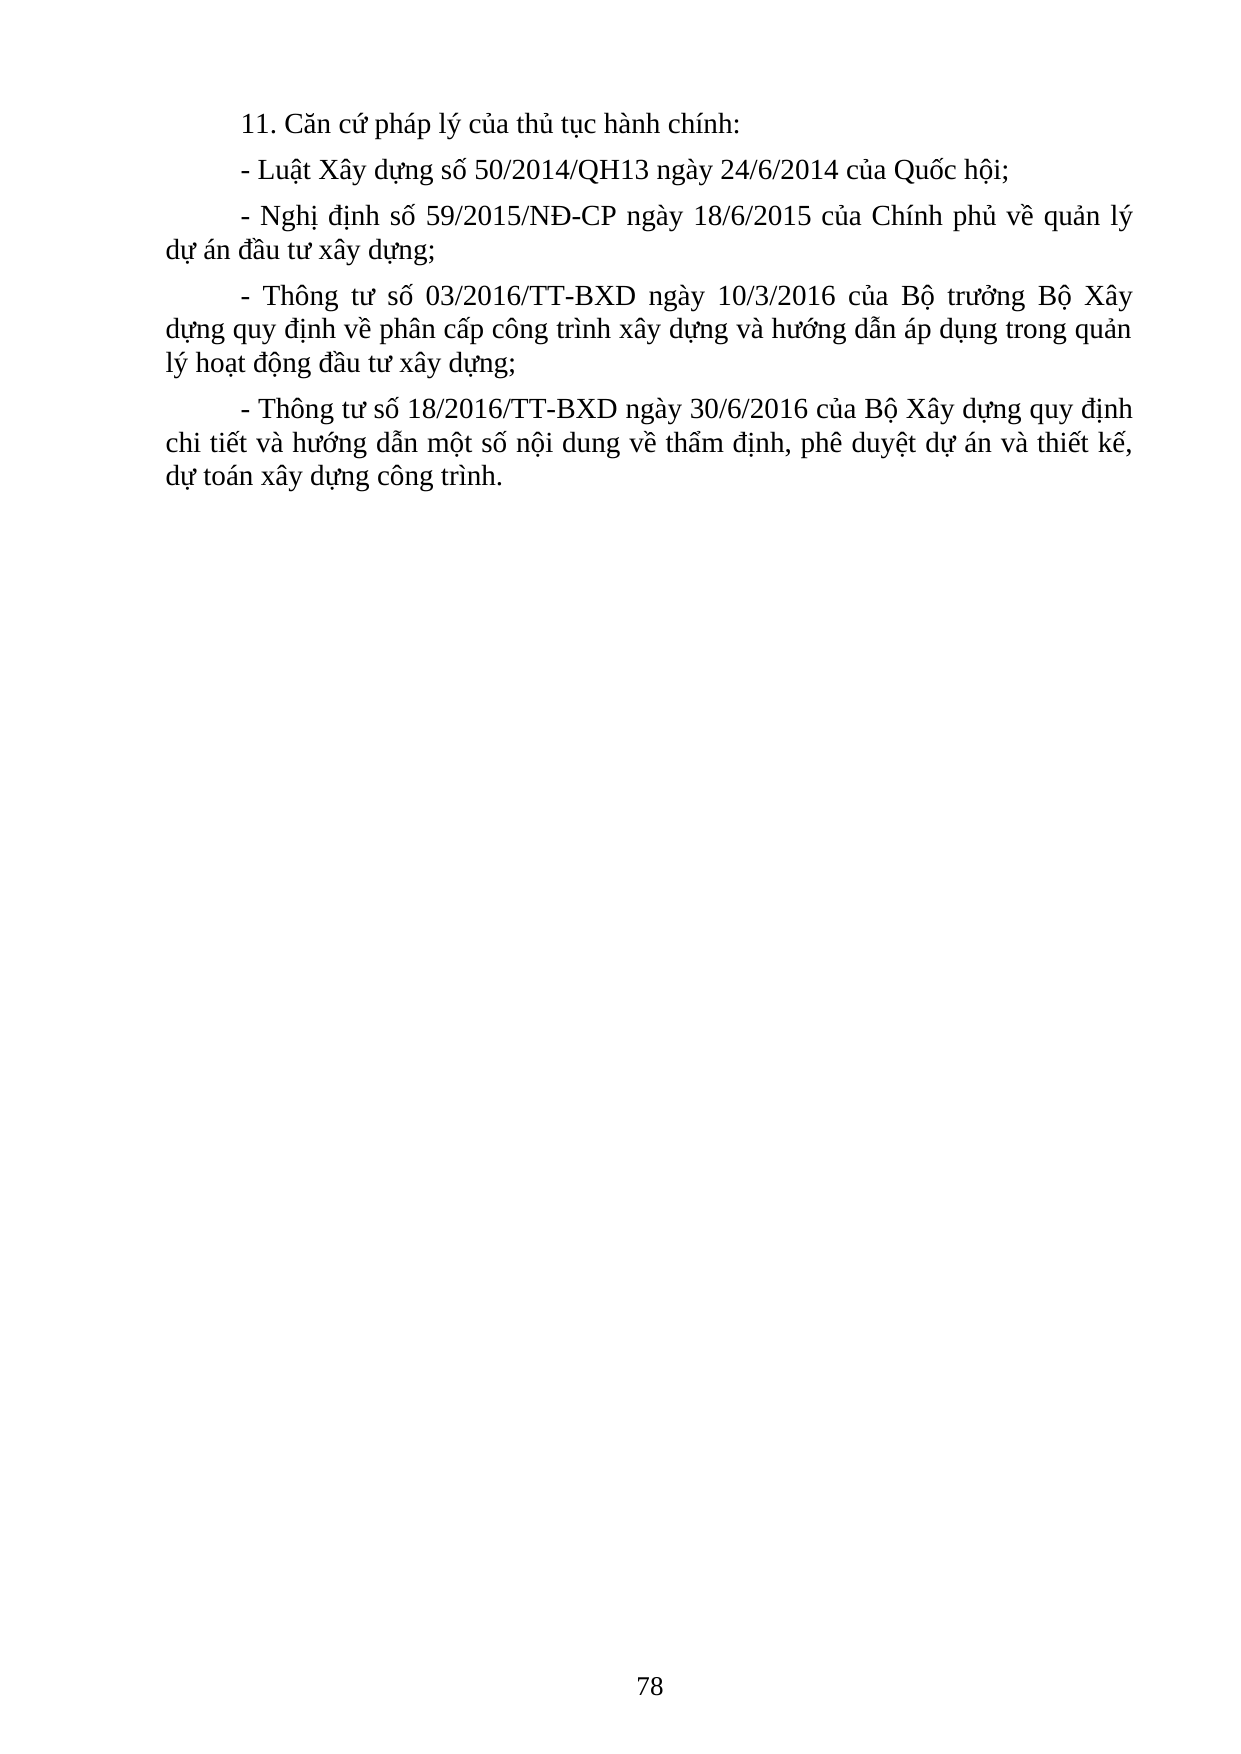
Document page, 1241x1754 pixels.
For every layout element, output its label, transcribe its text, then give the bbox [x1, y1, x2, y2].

text - Nghị định số 59/2015/NĐ-CP ngày 18/6/2015 của Chính phủ về quản lý dự án đầu tư xây dựng; [165, 198, 1134, 266]
text 11. Căn cứ pháp lý của thủ tục hành chính: [165, 106, 1134, 140]
text - Thông tư số 03/2016/TT-BXD ngày 10/3/2016 của Bộ trưởng Bộ Xây dựng quy định về phân cấp công trình xây dựng và hướng dẫn áp dụng trong quản lý hoạt động đầu tư xây dựng; [165, 278, 1134, 379]
text - Luật Xây dựng số 50/2014/QH13 ngày 24/6/2014 của Quốc hội; [165, 152, 1134, 186]
text - Thông tư số 18/2016/TT-BXD ngày 30/6/2016 của Bộ Xây dựng quy định chi tiết và hướng dẫn một số nội dung về thẩm định, phê duyệt dự án và thiết kế, dự toán xây dựng công trình. [165, 391, 1134, 492]
